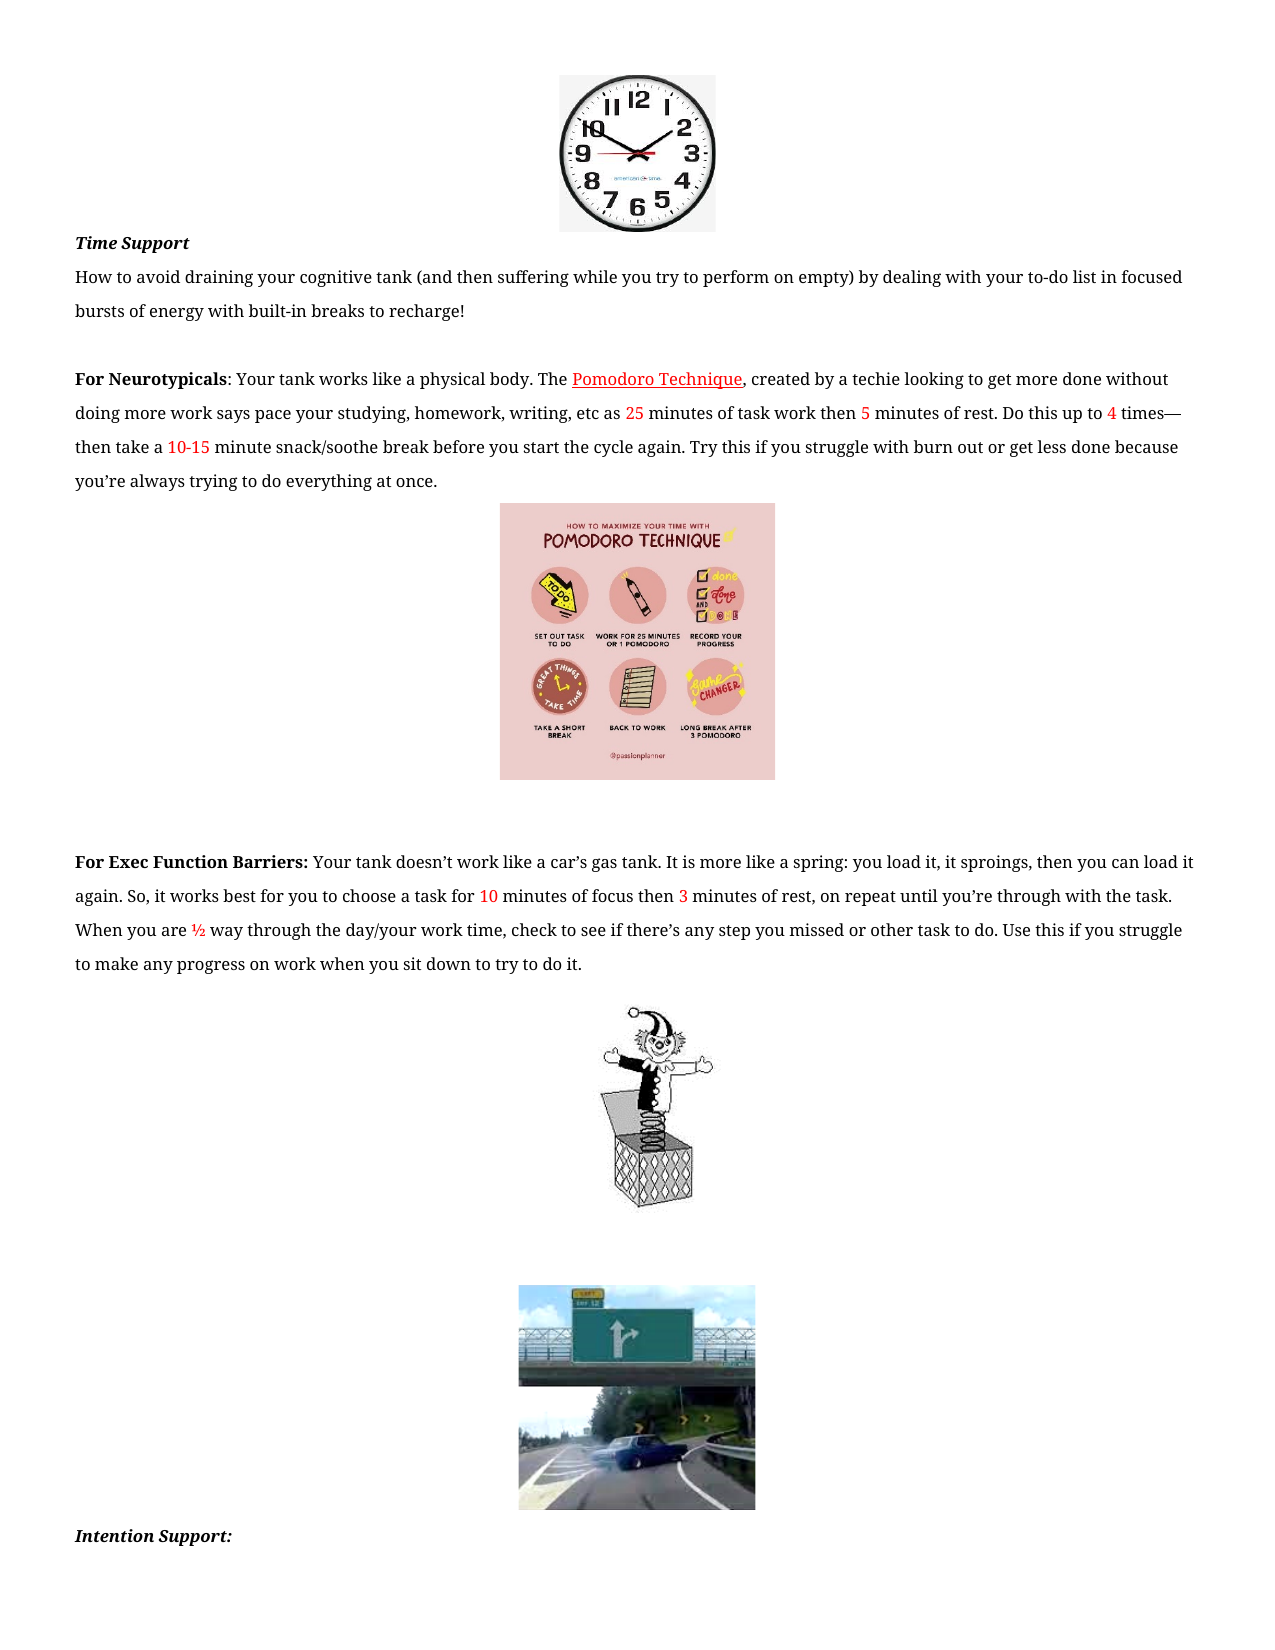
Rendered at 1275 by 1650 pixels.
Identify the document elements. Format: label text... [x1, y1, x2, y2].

text Intention Support: [75, 1525, 1200, 1548]
text For Exec Function Barriers: Your tank doesn’t work like a car’s gas tank. It is more like a spring: you load it, it sproings, then you can load it again. So, it works best for you to choose a task for 10 minutes of focus then 3 minutes of rest, on repeat until you’re through with the task. When you are ½ way through the day/your work time, check to see if there’s any step you missed or other task to do. Use this if you struggle to make any progress on work when you sit down to try to do it. [75, 850, 1200, 975]
picture [559, 75, 716, 232]
text For Neurotypicals: Your tank works like a physical body. The Pomodoro Technique, created by a techie looking to get more done without doing more work says pace your studying, homework, writing, etc as 25 minutes of task work then 5 minutes of rest. Do this up to 4 times—then take a 10-15 minute snack/soothe break before you start the cycle again. Try this if you struggle with burn out or get less done because you’re always trying to do everything at once. [75, 368, 1200, 492]
picture [518, 1285, 756, 1510]
picture [546, 986, 728, 1214]
text How to avoid draining your cognitive tank (and then suffering while you try to perform on empty) by dealing with your to-do list in focused bursts of energy with built-in breaks to recharge! [75, 265, 1200, 322]
picture [499, 503, 776, 780]
text Time Support [75, 231, 1200, 254]
